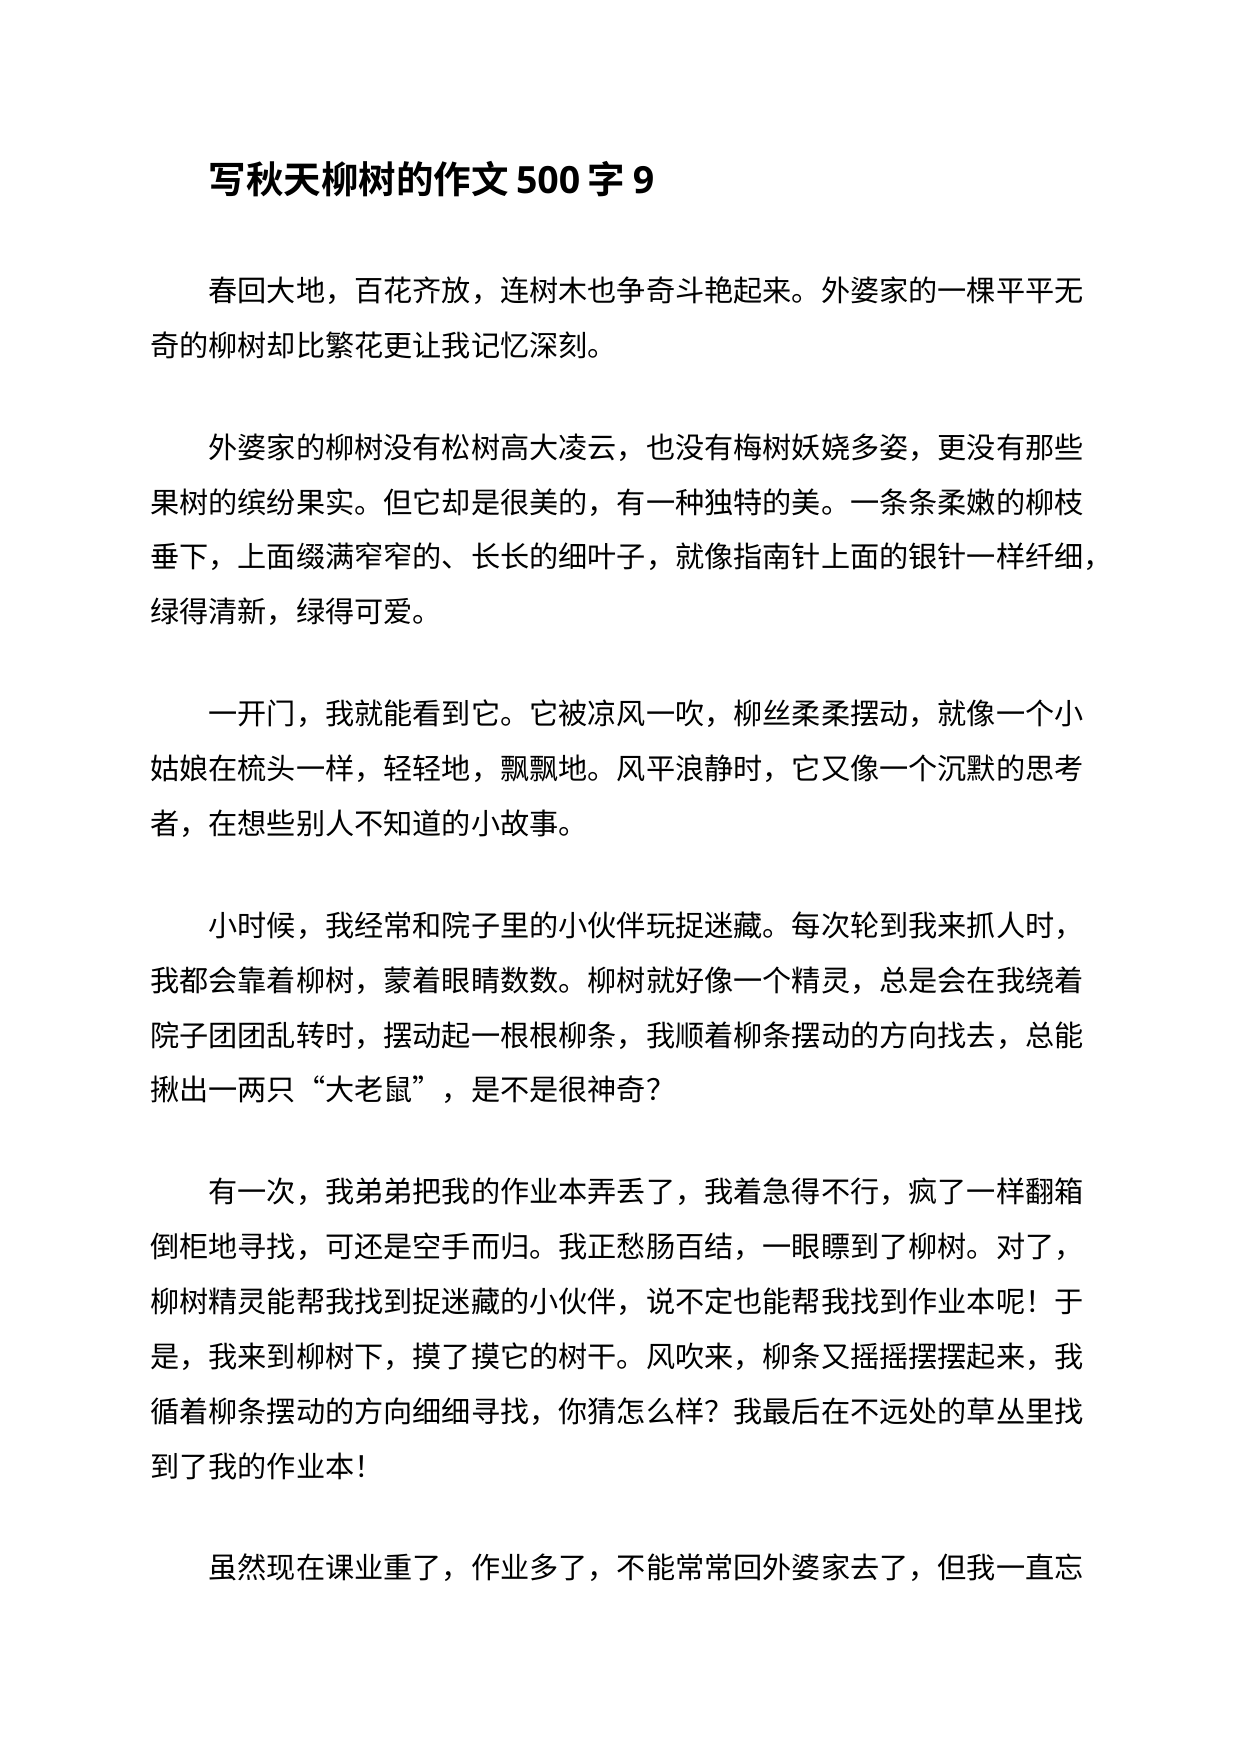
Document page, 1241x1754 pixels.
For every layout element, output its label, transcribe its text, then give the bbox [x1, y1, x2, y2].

text 小时候，我经常和院子里的小伙伴玩捉迷藏。每次轮到我来抓人时，我都会靠着柳树，蒙着眼睛数数。柳树就好像一个精灵，总是会在我绕着院子团团乱转时，摆动起一根根柳条，我顺着柳条摆动的方向找去，总能揪出一两只“大老鼠”，是不是很神奇？ [150, 902, 1090, 1109]
text 外婆家的柳树没有松树高大凌云，也没有梅树妖娆多姿，更没有那些果树的缤纷果实。但它却是很美的，有一种独特的美。一条条柔嫩的柳枝垂下，上面缀满窄窄的、长长的细叶子，就像指南针上面的银针一样纤细，绿得清新，绿得可爱。 [150, 424, 1090, 631]
text 写秋天柳树的作文500字9 [150, 150, 1090, 204]
text 有一次，我弟弟把我的作业本弄丢了，我着急得不行，疯了一样翻箱倒柜地寻找，可还是空手而归。我正愁肠百结，一眼瞟到了柳树。对了，柳树精灵能帮我找到捉迷藏的小伙伴，说不定也能帮我找到作业本呢！于是，我来到柳树下，摸了摸它的树干。风吹来，柳条又摇摇摆摆起来，我循着柳条摆动的方向细细寻找，你猜怎么样？我最后在不远处的草丛里找到了我的作业本！ [150, 1169, 1090, 1486]
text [150, 1545, 1090, 1587]
text 一开门，我就能看到它。它被凉风一吹，柳丝柔柔摆动，就像一个小姑娘在梳头一样，轻轻地，飘飘地。风平浪静时，它又像一个沉默的思考者，在想些别人不知道的小故事。 [150, 691, 1090, 843]
text 春回大地，百花齐放，连树木也争奇斗艳起来。外婆家的一棵平平无奇的柳树却比繁花更让我记忆深刻。 [150, 268, 1090, 365]
